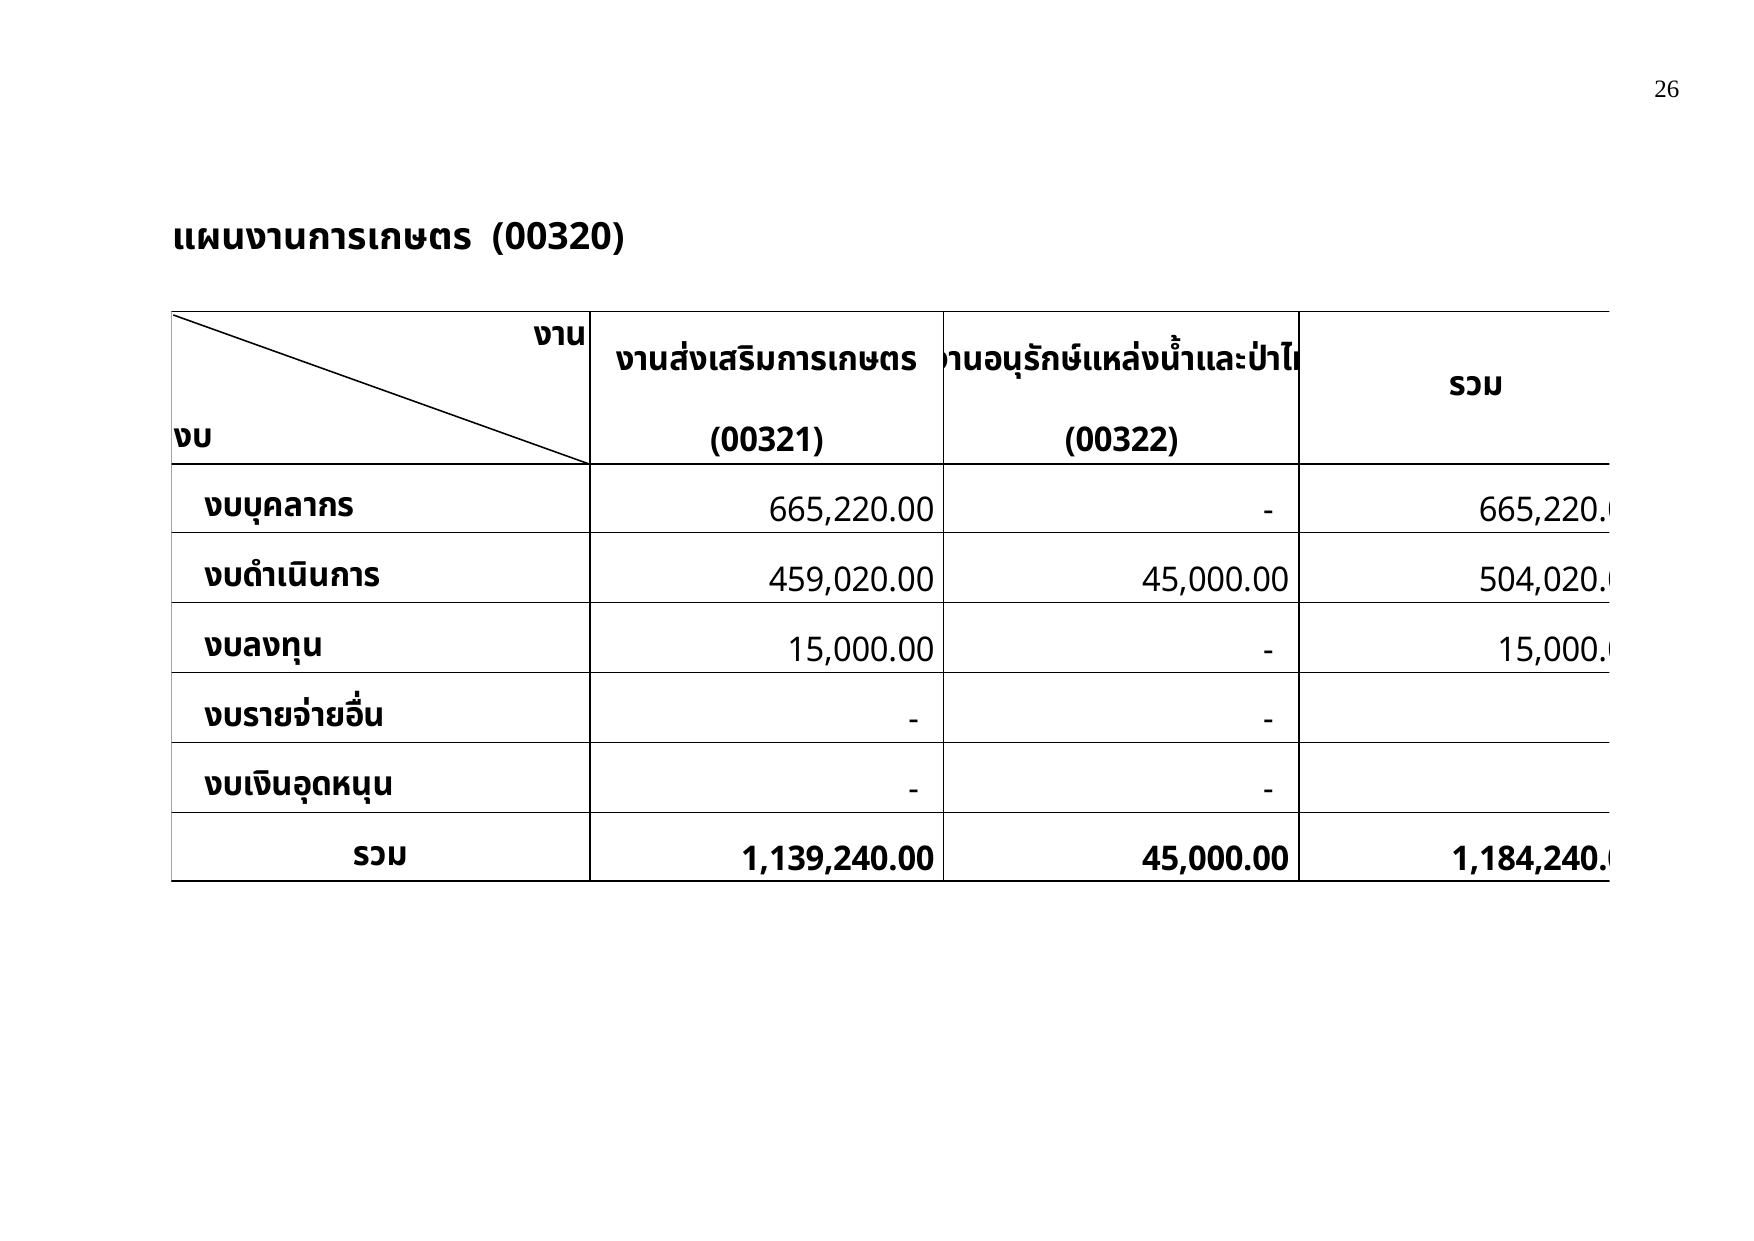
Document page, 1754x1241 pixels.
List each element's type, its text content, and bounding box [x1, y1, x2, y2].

text แผนงานการเกษตร (00320) [59, 209, 1679, 266]
